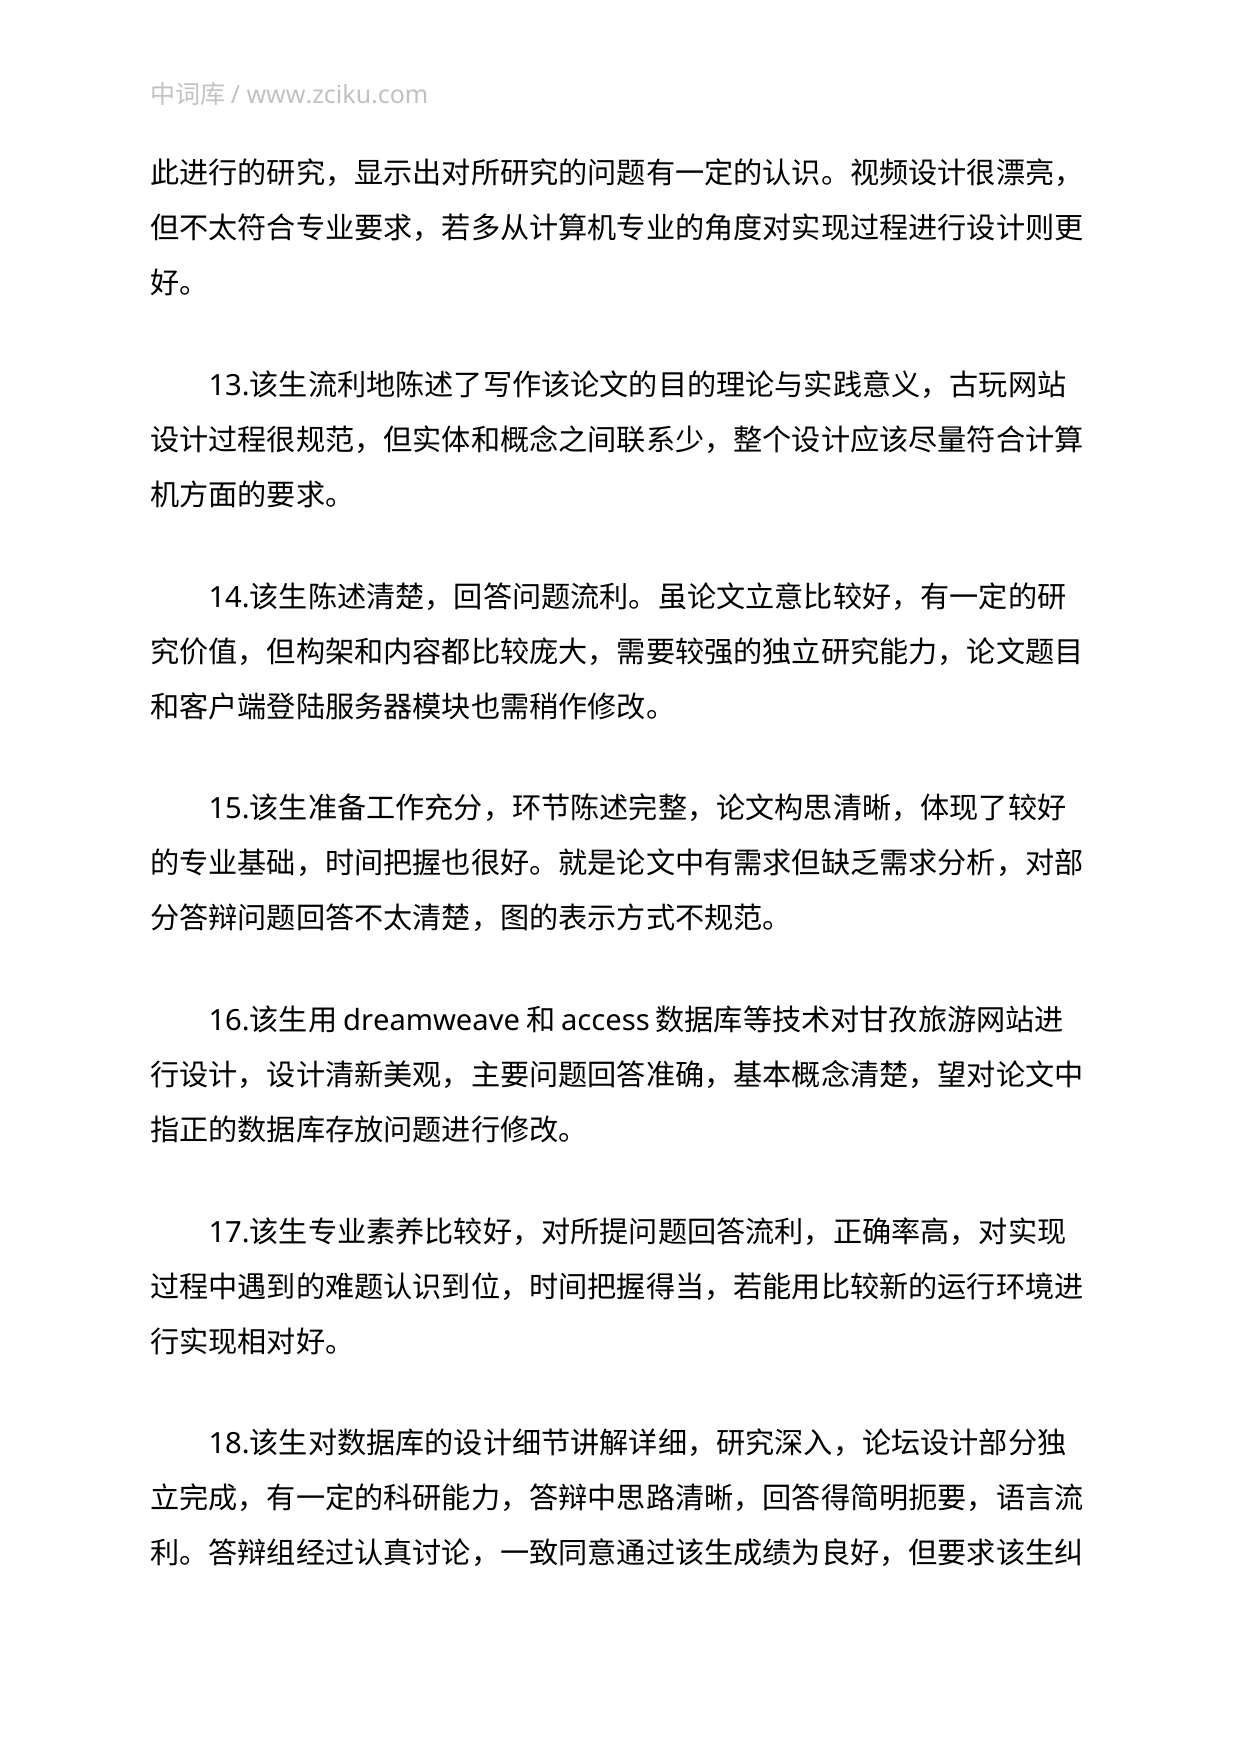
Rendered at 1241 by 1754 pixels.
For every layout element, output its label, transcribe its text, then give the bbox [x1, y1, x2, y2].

text 14.该生陈述清楚，回答问题流利。虽论文立意比较好，有一定的研究价值，但构架和内容都比较庞大，需要较强的独立研究能力，论文题目和客户端登陆服务器模块也需稍作修改。 [150, 573, 1090, 725]
text 15.该生准备工作充分，环节陈述完整，论文构思清晰，体现了较好的专业基础，时间把握也很好。就是论文中有需求但缺乏需求分析，对部分答辩问题回答不太清楚，图的表示方式不规范。 [150, 785, 1090, 937]
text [150, 150, 1090, 302]
text 17.该生专业素养比较好，对所提问题回答流利，正确率高，对实现过程中遇到的难题认识到位，时间把握得当，若能用比较新的运行环境进行实现相对好。 [150, 1208, 1090, 1360]
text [150, 1420, 1090, 1572]
text 13.该生流利地陈述了写作该论文的目的理论与实践意义，古玩网站设计过程很规范，但实体和概念之间联系少，整个设计应该尽量符合计算机方面的要求。 [150, 362, 1090, 514]
text 16.该生用dreamweave和access数据库等技术对甘孜旅游网站进行设计，设计清新美观，主要问题回答准确，基本概念清楚，望对论文中指正的数据库存放问题进行修改。 [150, 997, 1090, 1149]
